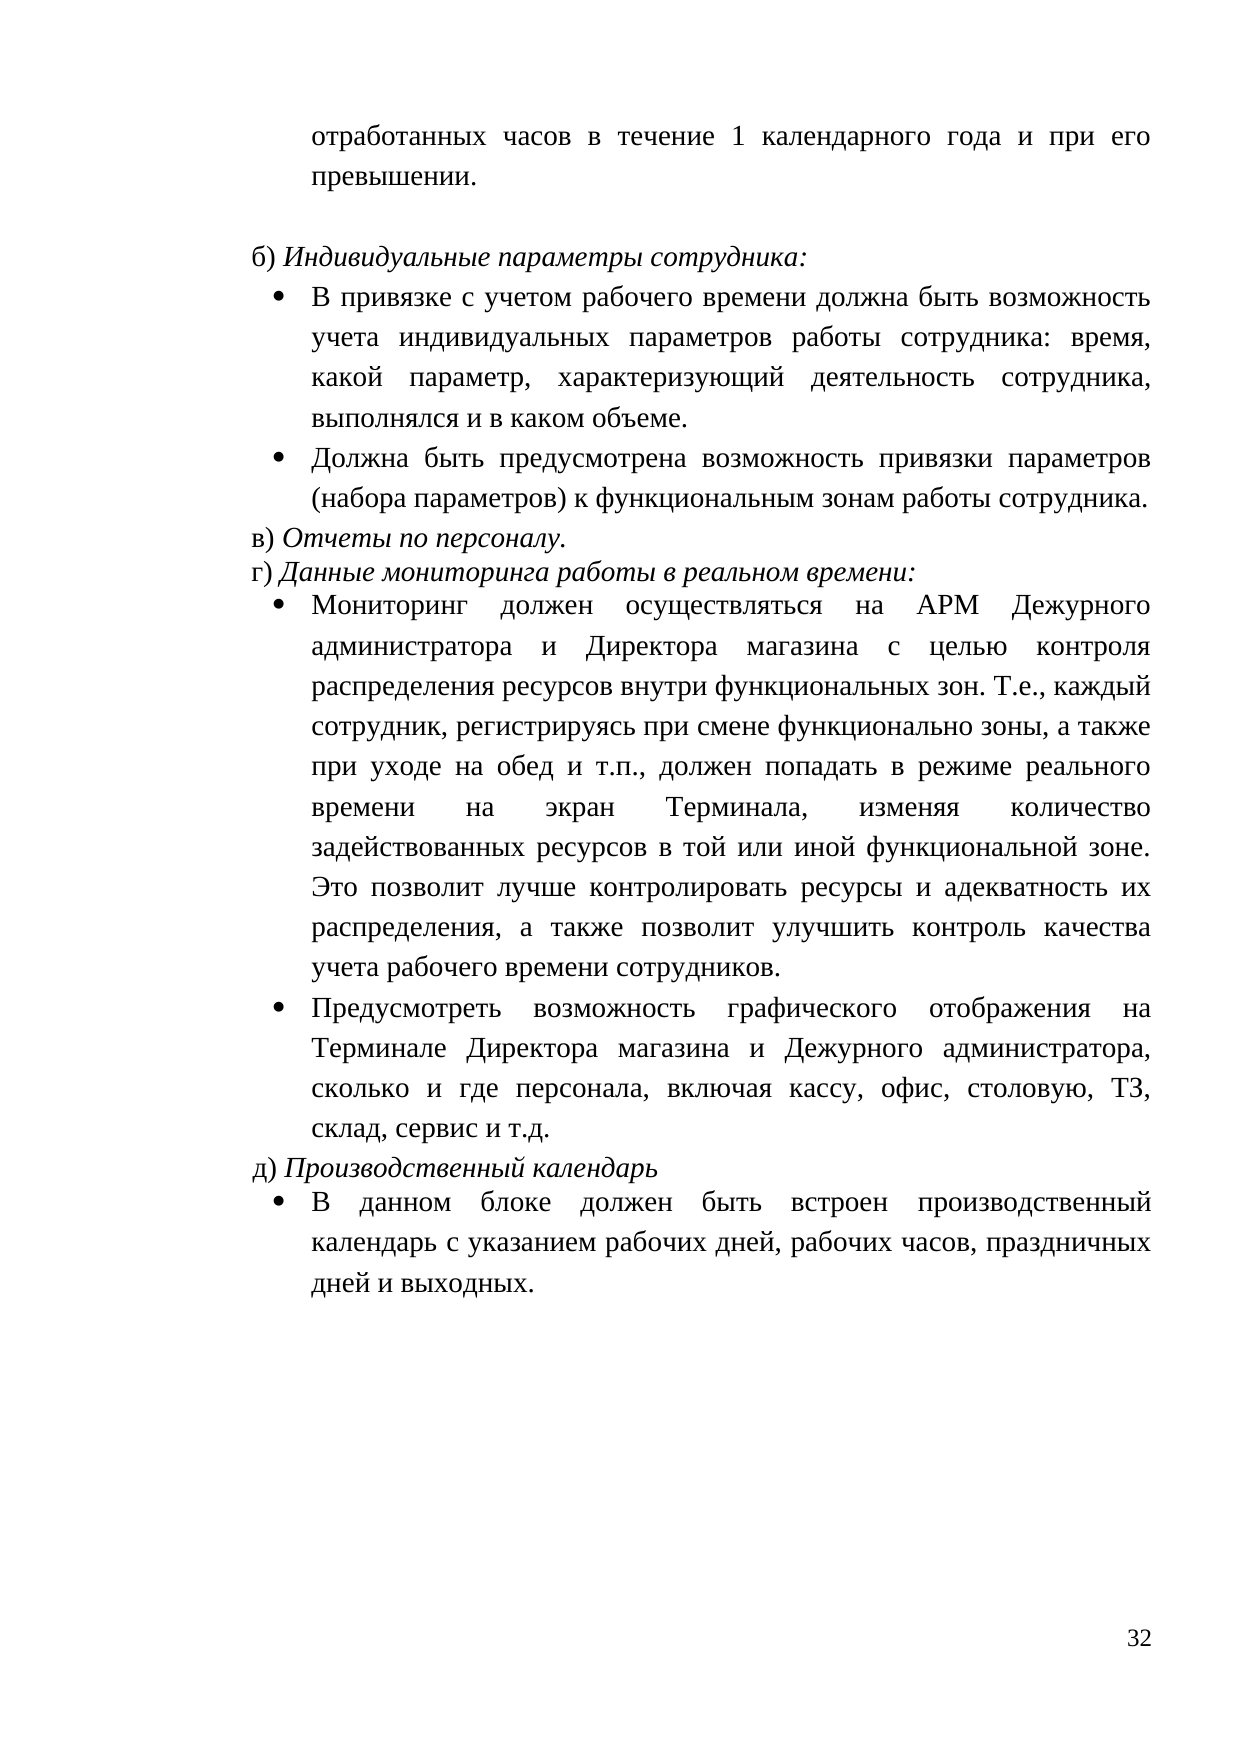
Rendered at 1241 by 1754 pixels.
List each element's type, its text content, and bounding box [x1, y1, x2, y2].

list Мониторинг должен осуществляться на АРМ Дежурного администратора и Директора магазина с целью контроля распределения ресурсов внутри функциональных зон. Т.е., каждый сотрудник, регистрируясь при смене функционально зоны, а также при уходе на обед и т.п., должен попадать в режиме реального времени на экран Терминала, изменяя количество задействованных ресурсов в той или иной функциональной зоне. Это позволит лучше контролировать ресурсы и адекватность их распределения, а также позволит улучшить контроль качества учета рабочего времени сотрудников. [274, 587, 1152, 983]
list В привязке с учетом рабочего времени должна быть возможность учета индивидуальных параметров работы сотрудника: время, какой параметр, характеризующий деятельность сотрудника, выполнялся и в каком объеме. [274, 279, 1152, 433]
list Предусмотреть возможность графического отображения на Терминале Директора магазина и Дежурного администратора, сколько и где персонала, включая кассу, офис, столовую, ТЗ, склад, сервис и т.д. [274, 990, 1152, 1144]
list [274, 118, 1152, 192]
list В данном блоке должен быть встроен производственный календарь с указанием рабочих дней, рабочих часов, праздничных дней и выходных. [274, 1184, 1152, 1298]
list Должна быть предусмотрена возможность привязки параметров (набора параметров) к функциональным зонам работы сотрудника. [274, 440, 1152, 514]
list б) Индивидуальные параметры сотрудника: [251, 239, 1152, 272]
list в) Отчеты по персоналу. [251, 520, 1152, 554]
list г) Данные мониторинга работы в реальном времени: [251, 554, 1152, 587]
list д) Производственный календарь [252, 1151, 1152, 1184]
